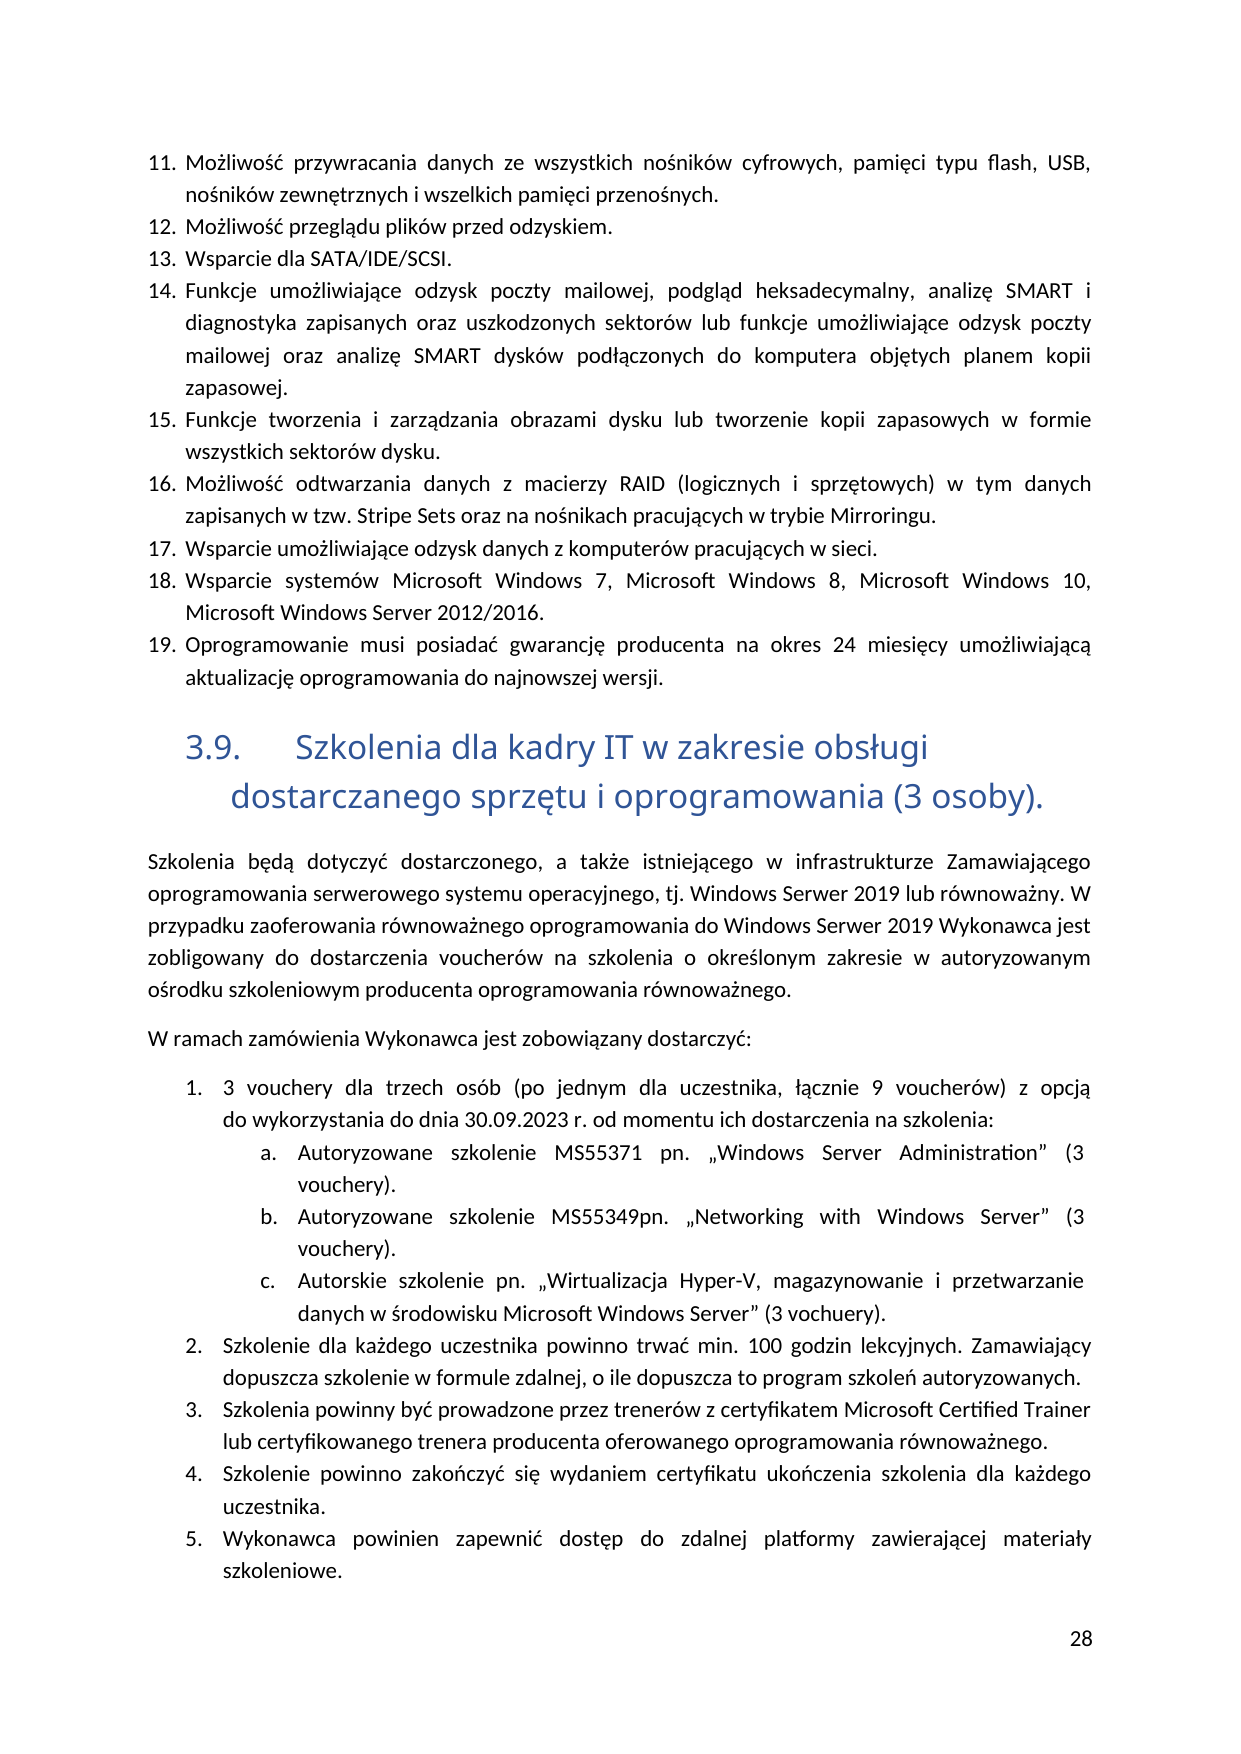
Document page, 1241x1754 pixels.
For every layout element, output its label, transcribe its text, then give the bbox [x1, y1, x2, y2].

list Możliwość przywracania danych ze wszystkich nośników cyfrowych, pamięci typu flash, USB, nośników zewnętrznych i wszelkich pamięci przenośnych. [148, 148, 1093, 208]
list 3 vouchery dla trzech osób (po jednym dla uczestnika, łącznie 9 voucherów) z opcją do wykorzystania do dnia 30.09.2023 r. od momentu ich dostarczenia na szkolenia: [185, 1073, 1093, 1133]
list Funkcje umożliwiające odzysk poczty mailowej, podgląd heksadecymalny, analizę SMART i diagnostyka zapisanych oraz uszkodzonych sektorów lub funkcje umożliwiające odzysk poczty mailowej oraz analizę SMART dysków podłączonych do komputera objętych planem kopii zapasowej. [148, 276, 1093, 401]
list Autorskie szkolenie pn. „Wirtualizacja Hyper-V, magazynowanie i przetwarzanie danych w środowisku Microsoft Windows Server” (3 vochuery). [260, 1266, 1085, 1327]
list Szkolenie powinno zakończyć się wydaniem certyfikatu ukończenia szkolenia dla każdego uczestnika. [185, 1459, 1093, 1520]
list Wsparcie systemów Microsoft Windows 7, Microsoft Windows 8, Microsoft Windows 10, Microsoft Windows Server 2012/2016. [148, 566, 1093, 626]
list Oprogramowanie musi posiadać gwarancję producenta na okres 24 miesięcy umożliwiającą aktualizację oprogramowania do najnowszej wersji. [148, 630, 1093, 691]
subtitle Szkolenia dla kadry IT w zakresie obsługi dostarczanego sprzętu i oprogramowania (3 osoby). [185, 724, 1093, 818]
list Wykonawca powinien zapewnić dostęp do zdalnej platformy zawierającej materiały szkoleniowe. [185, 1524, 1093, 1584]
list Autoryzowane szkolenie MS55349pn. „Networking with Windows Server” (3 vouchery). [260, 1202, 1085, 1262]
list Szkolenia powinny być prowadzone przez trenerów z certyfikatem Microsoft Certified Trainer lub certyfikowanego trenera producenta oferowanego oprogramowania równoważnego. [185, 1395, 1093, 1455]
text W ramach zamówienia Wykonawca jest zobowiązany dostarczyć: [148, 1024, 1093, 1052]
list Wsparcie umożliwiające odzysk danych z komputerów pracujących w sieci. [148, 534, 1093, 562]
list Funkcje tworzenia i zarządzania obrazami dysku lub tworzenie kopii zapasowych w formie wszystkich sektorów dysku. [148, 405, 1093, 465]
list Możliwość przeglądu plików przed odzyskiem. [148, 212, 1093, 240]
list Szkolenie dla każdego uczestnika powinno trwać min. 100 godzin lekcyjnych. Zamawiający dopuszcza szkolenie w formule zdalnej, o ile dopuszcza to program szkoleń autoryzowanych. [185, 1331, 1093, 1391]
list Wsparcie dla SATA/IDE/SCSI. [148, 244, 1093, 272]
text Szkolenia będą dotyczyć dostarczonego, a także istniejącego w infrastrukturze Zamawiającego oprogramowania serwerowego systemu operacyjnego, tj. Windows Serwer 2019 lub równoważny. W przypadku zaoferowania równoważnego oprogramowania do Windows Serwer 2019 Wykonawca jest zobligowany do dostarczenia voucherów na szkolenia o określonym zakresie w autoryzowanym ośrodku szkoleniowym producenta oprogramowania równoważnego. [148, 847, 1093, 1004]
list Autoryzowane szkolenie MS55371 pn. „Windows Server Administration” (3 vouchery). [260, 1138, 1085, 1198]
list Możliwość odtwarzania danych z macierzy RAID (logicznych i sprzętowych) w tym danych zapisanych w tzw. Stripe Sets oraz na nośnikach pracujących w trybie Mirroringu. [148, 469, 1093, 530]
